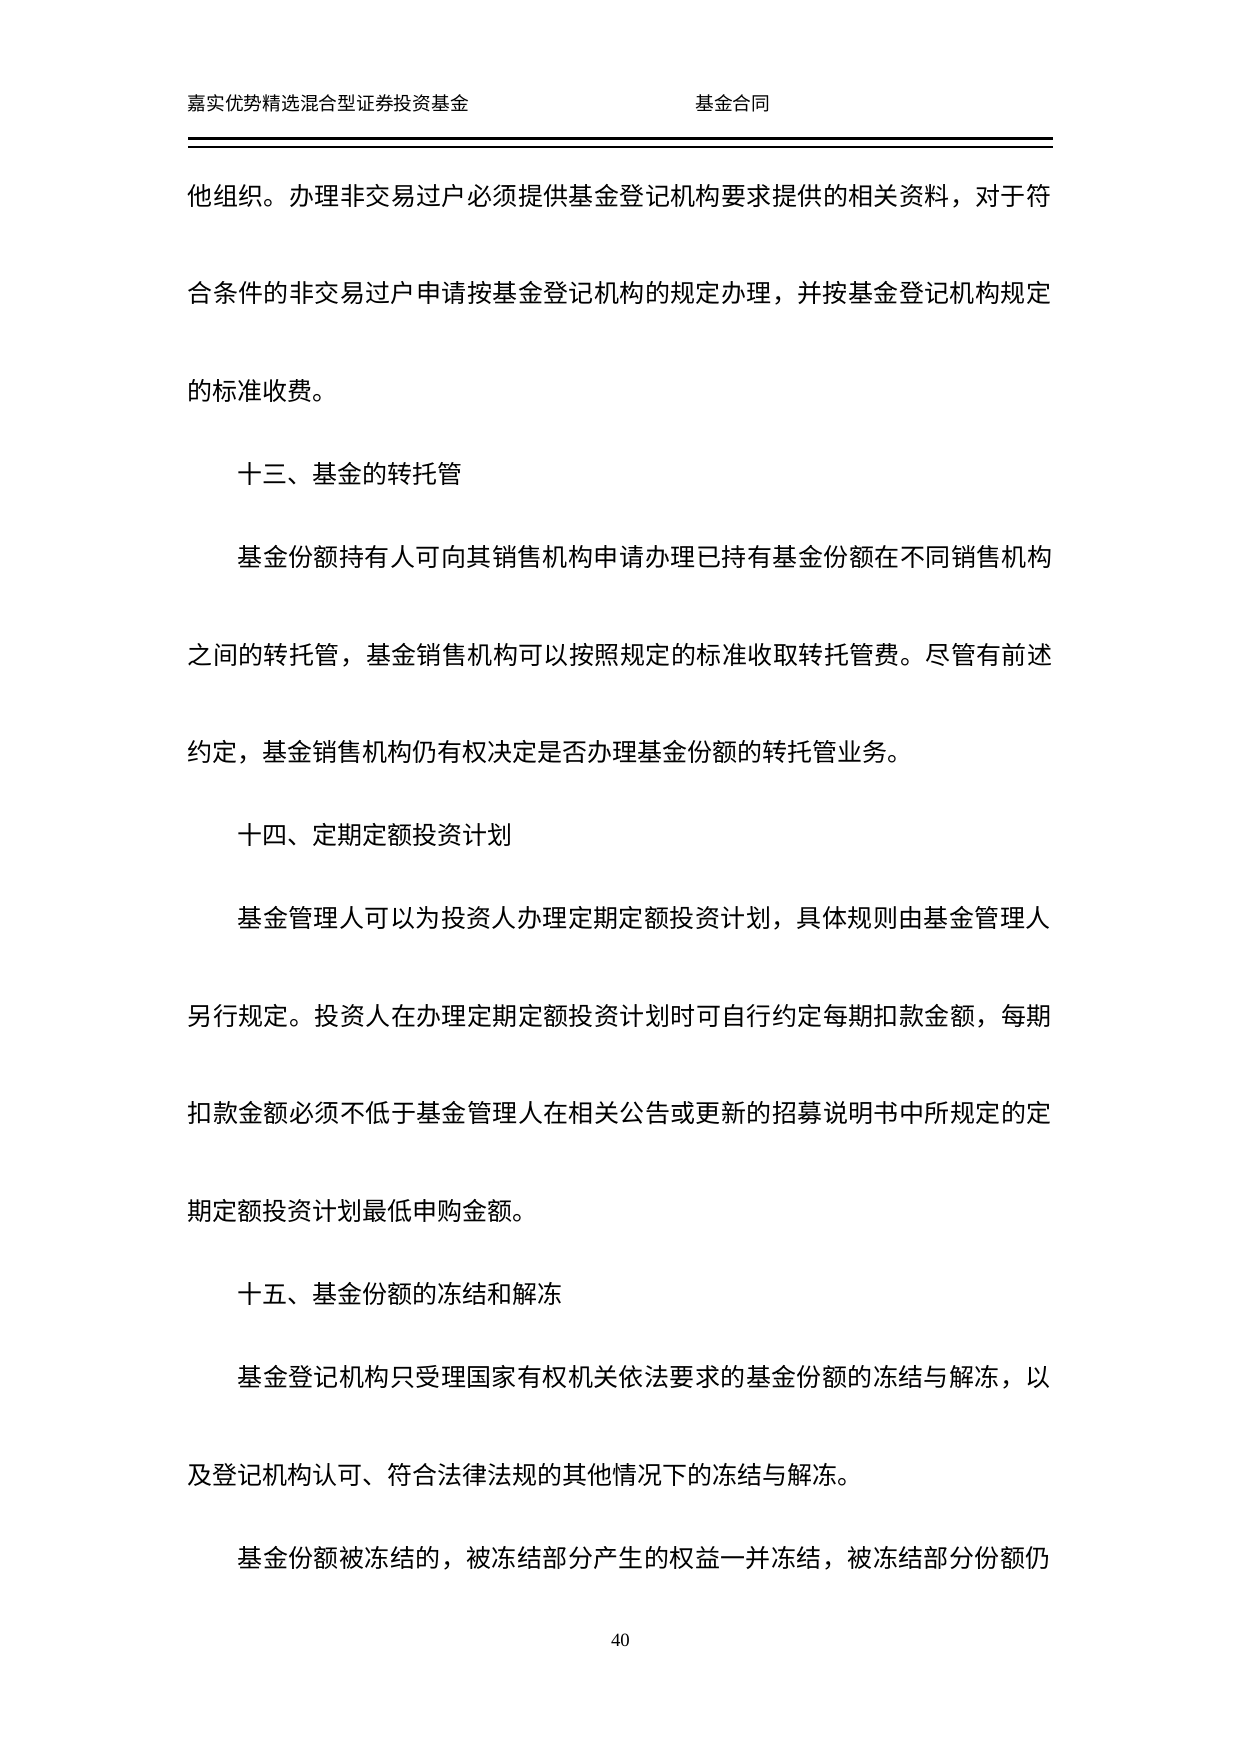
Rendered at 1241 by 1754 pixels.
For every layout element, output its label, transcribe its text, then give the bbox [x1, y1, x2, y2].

text 十四、定期定额投资计划 [187, 801, 1053, 866]
text 基金登记机构只受理国家有权机关依法要求的基金份额的冻结与解冻，以及登记机构认可、符合法律法规的其他情况下的冻结与解冻。 [187, 1343, 1053, 1506]
text 十三、基金的转托管 [187, 440, 1053, 505]
text 基金管理人可以为投资人办理定期定额投资计划，具体规则由基金管理人另行规定。投资人在办理定期定额投资计划时可自行约定每期扣款金额，每期扣款金额必须不低于基金管理人在相关公告或更新的招募说明书中所规定的定期定额投资计划最低申购金额。 [187, 884, 1053, 1242]
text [187, 1524, 1053, 1589]
text 十五、基金份额的冻结和解冻 [187, 1260, 1053, 1325]
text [187, 162, 1053, 422]
text 基金份额持有人可向其销售机构申请办理已持有基金份额在不同销售机构之间的转托管，基金销售机构可以按照规定的标准收取转托管费。尽管有前述约定，基金销售机构仍有权决定是否办理基金份额的转托管业务。 [187, 523, 1053, 783]
